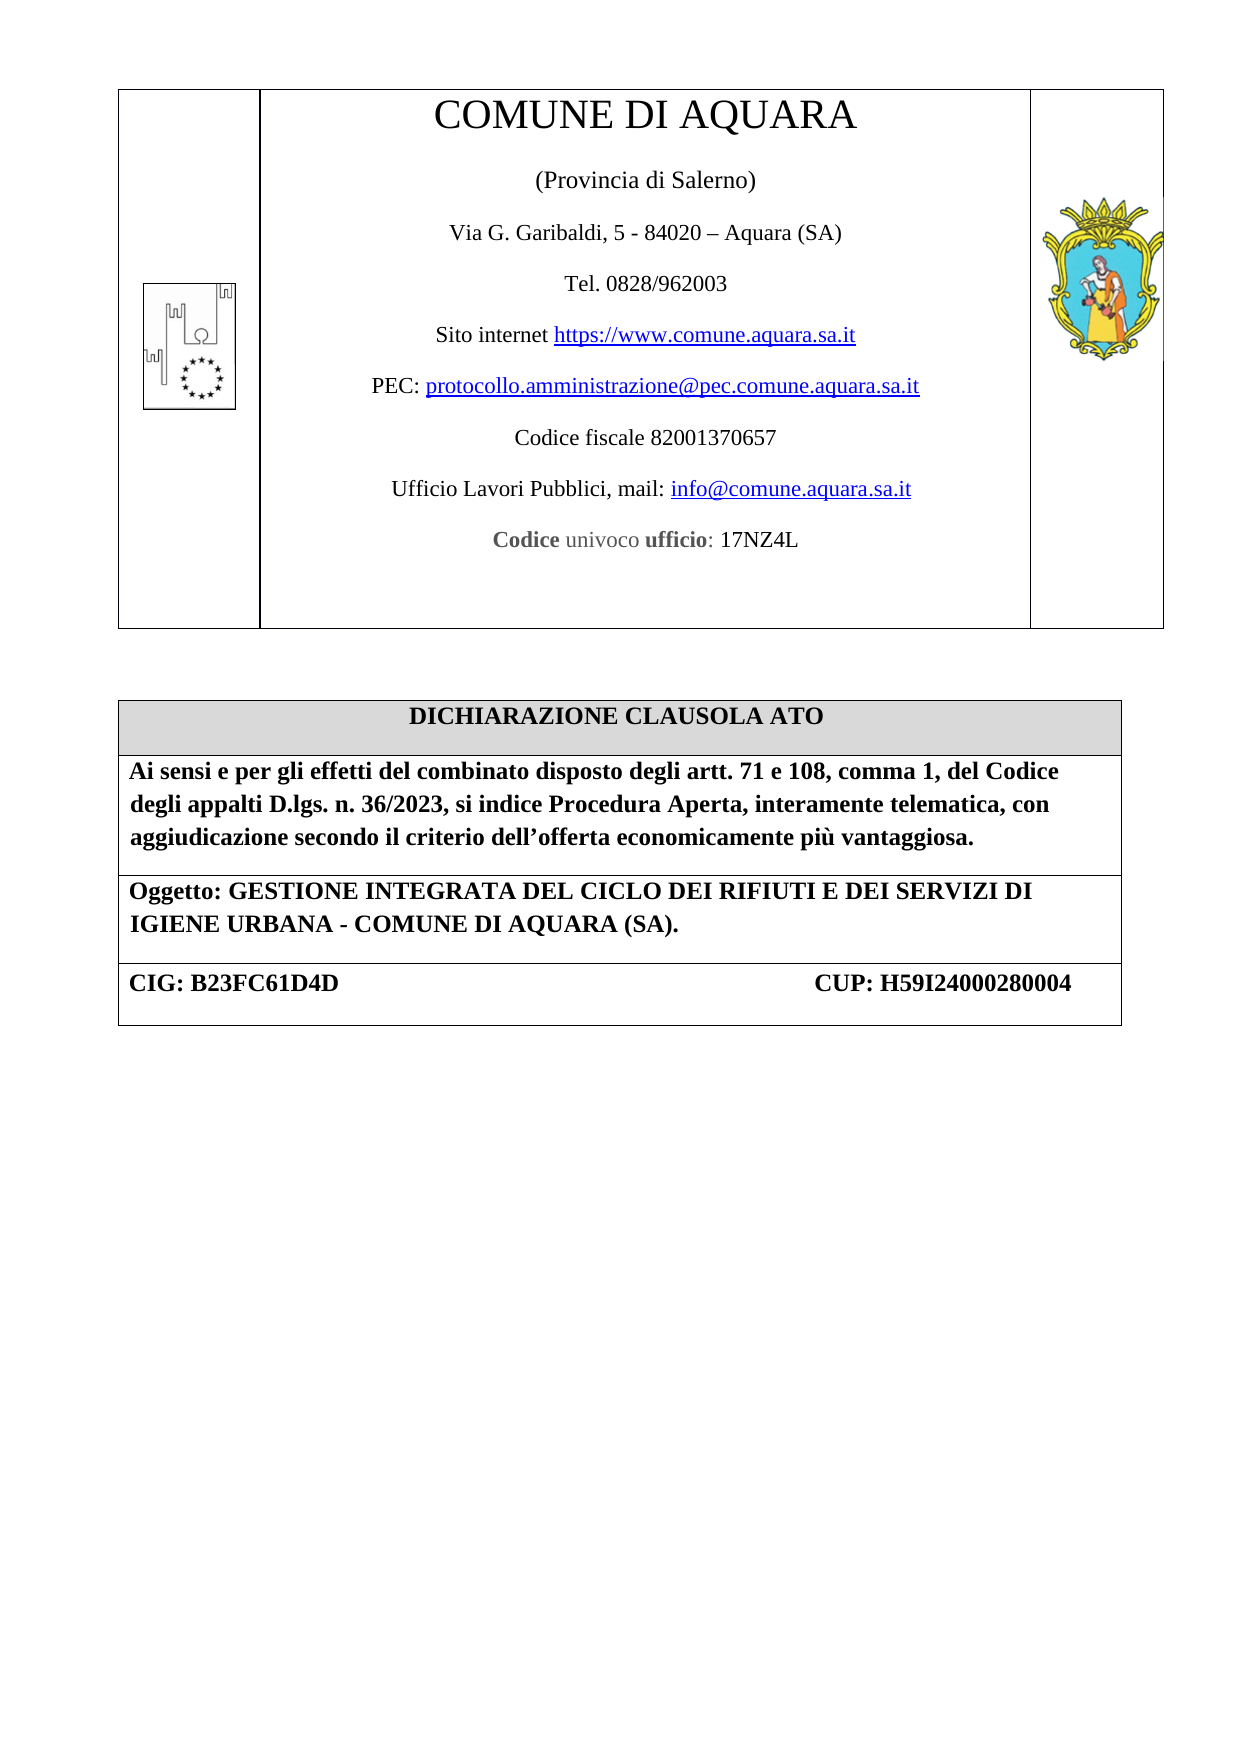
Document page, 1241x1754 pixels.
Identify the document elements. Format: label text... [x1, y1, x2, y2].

table_header DICHIARAZIONE CLAUSOLA ATO [119, 701, 1121, 755]
table_header [119, 90, 259, 628]
table_header [1031, 90, 1163, 628]
table_cell Oggetto: GESTIONE INTEGRATA DEL CICLO DEI RIFIUTI E DEI SERVIZI DI IGIENE URBANA - COMUNE DI AQUARA (SA). [119, 876, 1121, 963]
table_cell CIG: B23FC61D4D CUP: H59I24000280004 [119, 964, 1121, 1025]
picture [1042, 197, 1164, 361]
table_cell Ai sensi e per gli effetti del combinato disposto degli artt. 71 e 108, comma 1, del Codice degli appalti D.lgs. n. 36/2023, si indice Procedura Aperta, interamente telematica, con aggiudicazione secondo il criterio dell’offerta economicamente più vantaggiosa. [119, 756, 1121, 875]
picture [144, 284, 235, 409]
table_header COMUNE DI AQUARA (Provincia di Salerno) Via G. Garibaldi, 5 - 84020 – Aquara (SA) Tel. 0828/962003 Sito internet https://www.comune.aquara.sa.it PEC: protocollo.amministrazione@pec.comune.aquara.sa.it Codice fiscale 82001370657 Ufficio Lavori Pubblici, mail: info@comune.aquara.sa.it Codice univoco ufficio: 17NZ4L [261, 90, 1030, 628]
